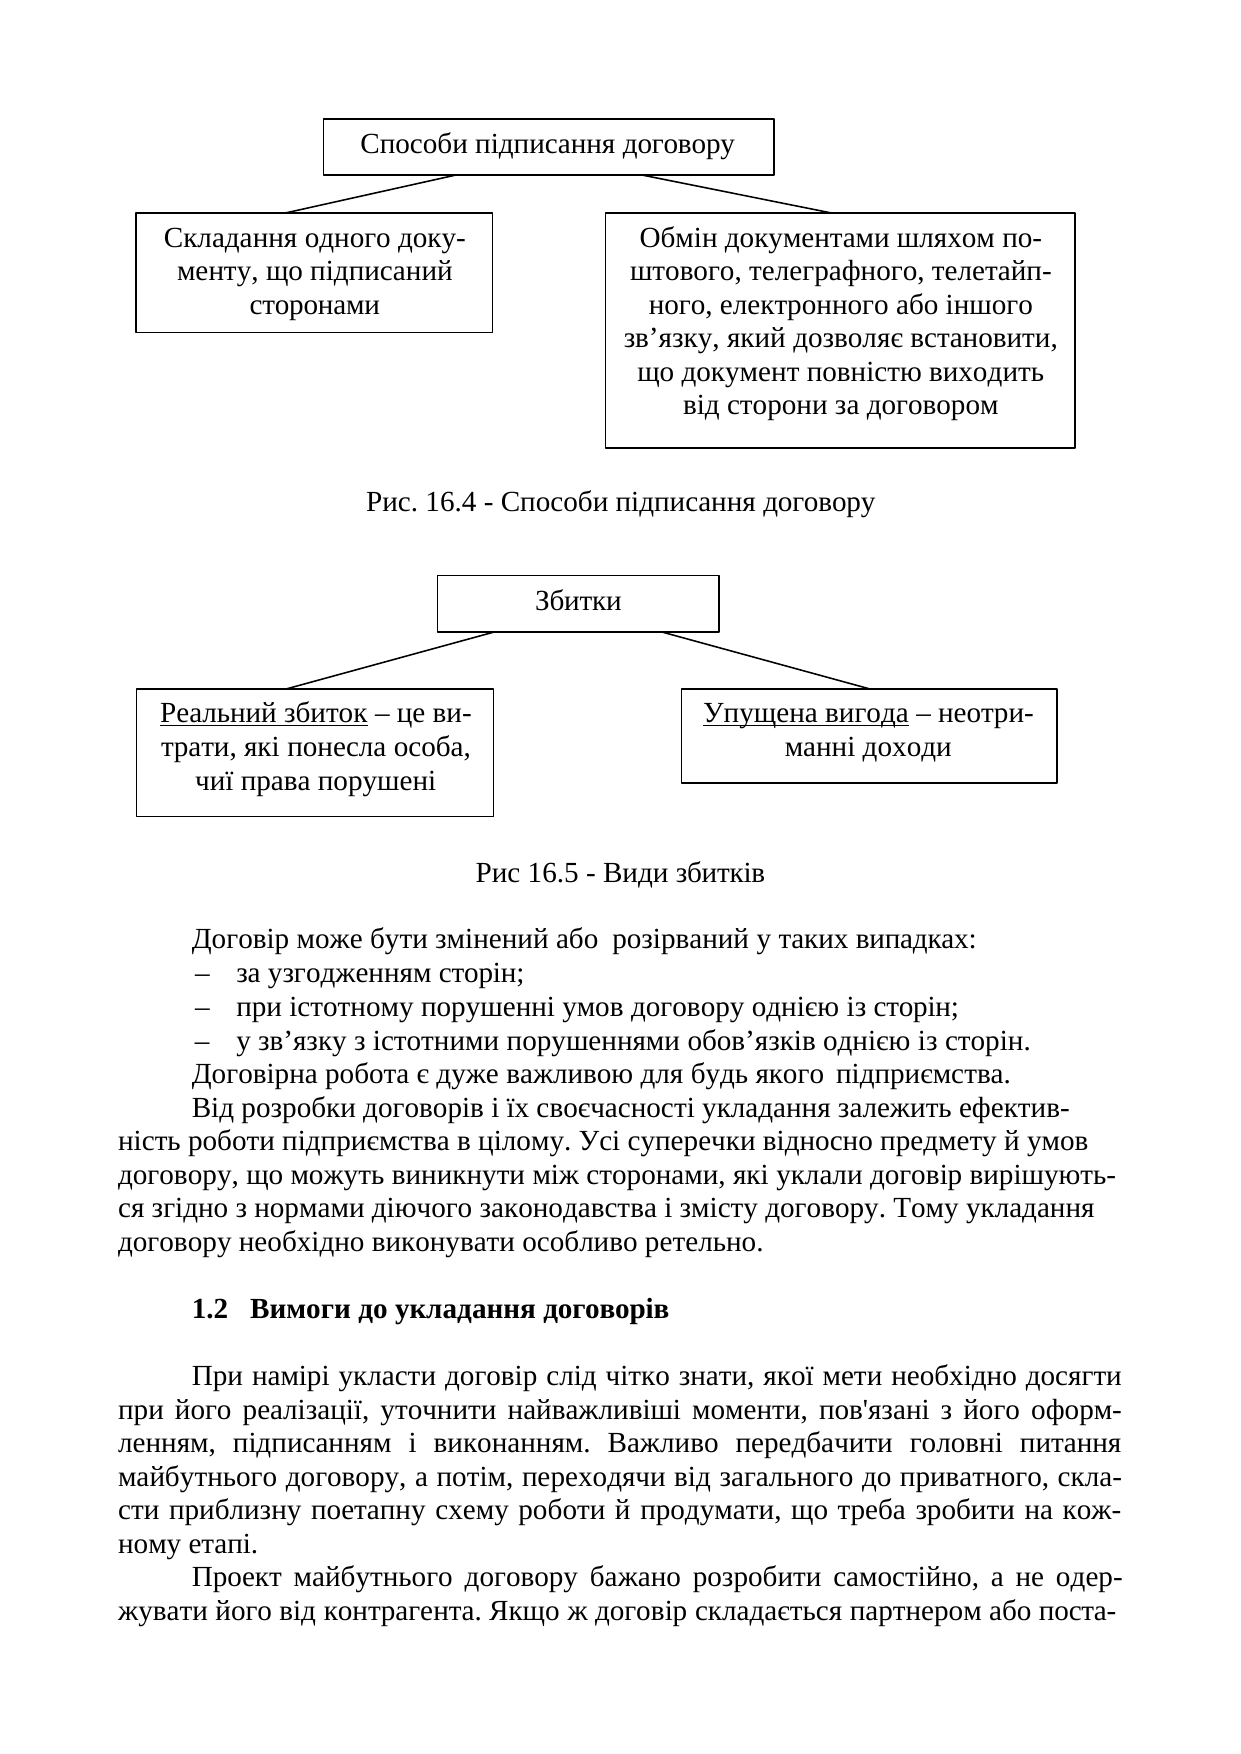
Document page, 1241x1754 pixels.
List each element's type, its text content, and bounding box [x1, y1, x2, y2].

text Договір може бути змінений або розірваний у таких випадках: [192, 922, 1152, 956]
text Рис 16.5 - Види збитків [143, 855, 1097, 889]
list при істотному порушенні умов договору однією із сторін; [195, 989, 1152, 1023]
list у зв’язку з істотними порушеннями обов’язків однією із сторін. Договірна робота є дуже важливою для будь якого підприємства. [192, 1023, 1032, 1090]
text При намірі укласти договір слід чітко знати, якої мети необхідно досягти при його реалізації, уточнити найважливіші моменти, пов'язані з його оформ- ленням, підписанням і виконанням. Важливо передбачити головні питання майбутнього договору, а потім, переходячи від загального до приватного, скла- сти приблизну поетапну схему роботи й продумати, що треба зробити на кож- ному етапі. [118, 1358, 1123, 1559]
subtitle Вимоги до укладання договорів [192, 1292, 1152, 1325]
text Проект майбутнього договору бажано розробити самостійно, а не одер- жувати його від контрагента. Якщо ж договір складається партнером або поста- [118, 1559, 1123, 1627]
text Рис. 16.4 - Способи підписання договору [143, 484, 1098, 518]
list за узгодженням сторін; [195, 956, 1152, 989]
text Від розробки договорів і їх своєчасності укладання залежить ефектив- ність роботи підприємства в цілому. Усі суперечки відносно предмету й умов договору, що можуть виникнути між сторонами, які уклали договір вирішують- ся згідно з нормами діючого законодавства і змісту договору. Тому укладання договору необхідно виконувати особливо ретельно. [118, 1090, 1124, 1258]
